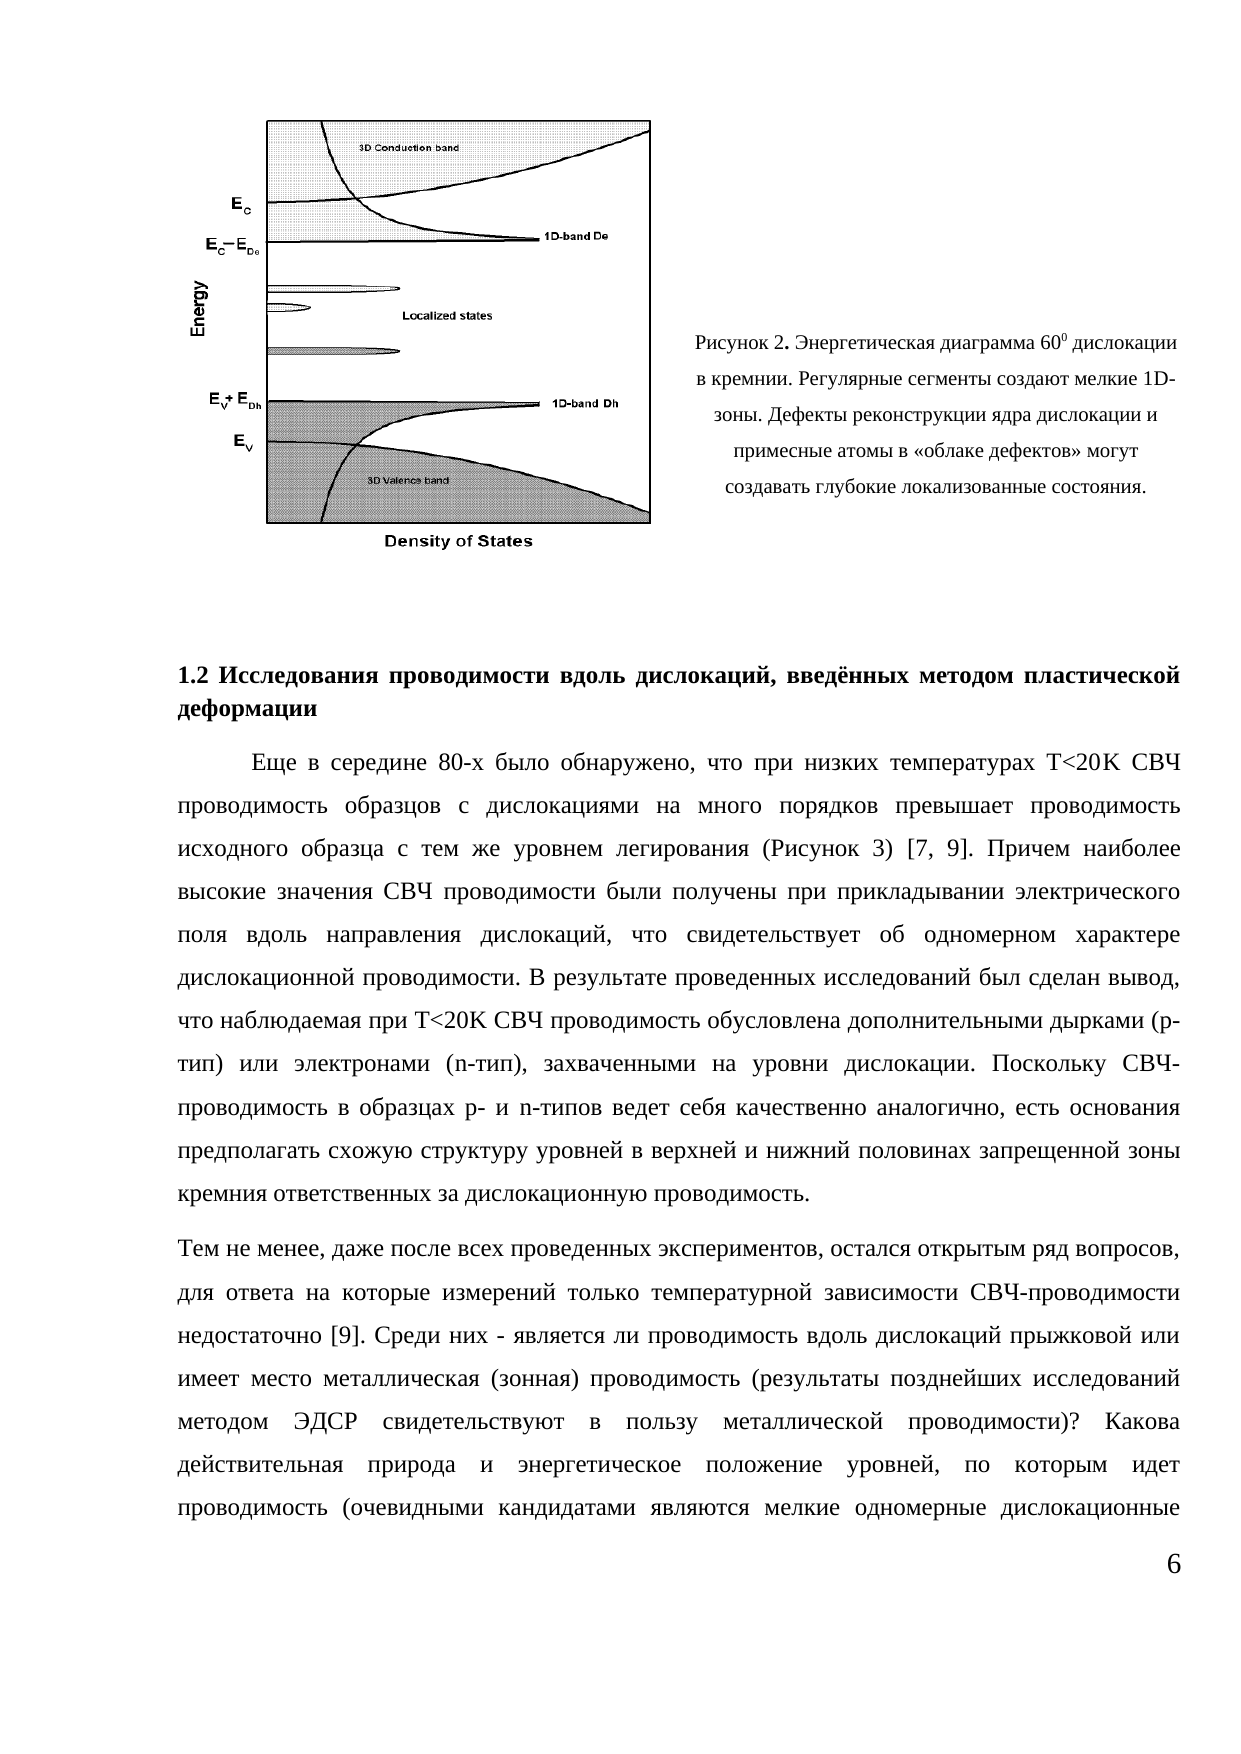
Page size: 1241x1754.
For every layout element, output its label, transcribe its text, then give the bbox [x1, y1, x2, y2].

table_header [166, 110, 679, 580]
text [177, 1233, 1181, 1521]
subtitle 1.2 Исследования проводимости вдоль дислокаций, введённых методом пластической деформации [177, 660, 1181, 722]
table_header Рисунок 2. Энергетическая диаграмма 600 дислокации в кремнии. Регулярные сегменты создают мелкие 1D-зоны. Дефекты реконструкции ядра дислокации и примесные атомы в «облаке дефектов» могут создавать глубокие локализованные состояния. [679, 110, 1192, 580]
text Еще в середине 80-х было обнаружено, что при низких температурах Т<20K СВЧ проводимость образцов с дислокациями на много порядков превышает проводимость исходного образца с тем же уровнем легирования (Рисунок 3) [7, 9]. Причем наиболее высокие значения СВЧ проводимости были получены при прикладывании электрического поля вдоль направления дислокаций, что свидетельствует об одномерном характере дислокационной проводимости. В результате проведенных исследований был сделан вывод, что наблюдаемая при Т<20K СВЧ проводимость обусловлена дополнительными дырками (р-тип) или электронами (n-тип), захваченными на уровни дислокации. Поскольку СВЧ-проводимость в образцах р- и n-типов ведет себя качественно аналогично, есть основания предполагать схожую структуру уровней в верхней и нижний половинах запрещенной зоны кремния ответственных за дислокационную проводимость. [177, 747, 1181, 1207]
